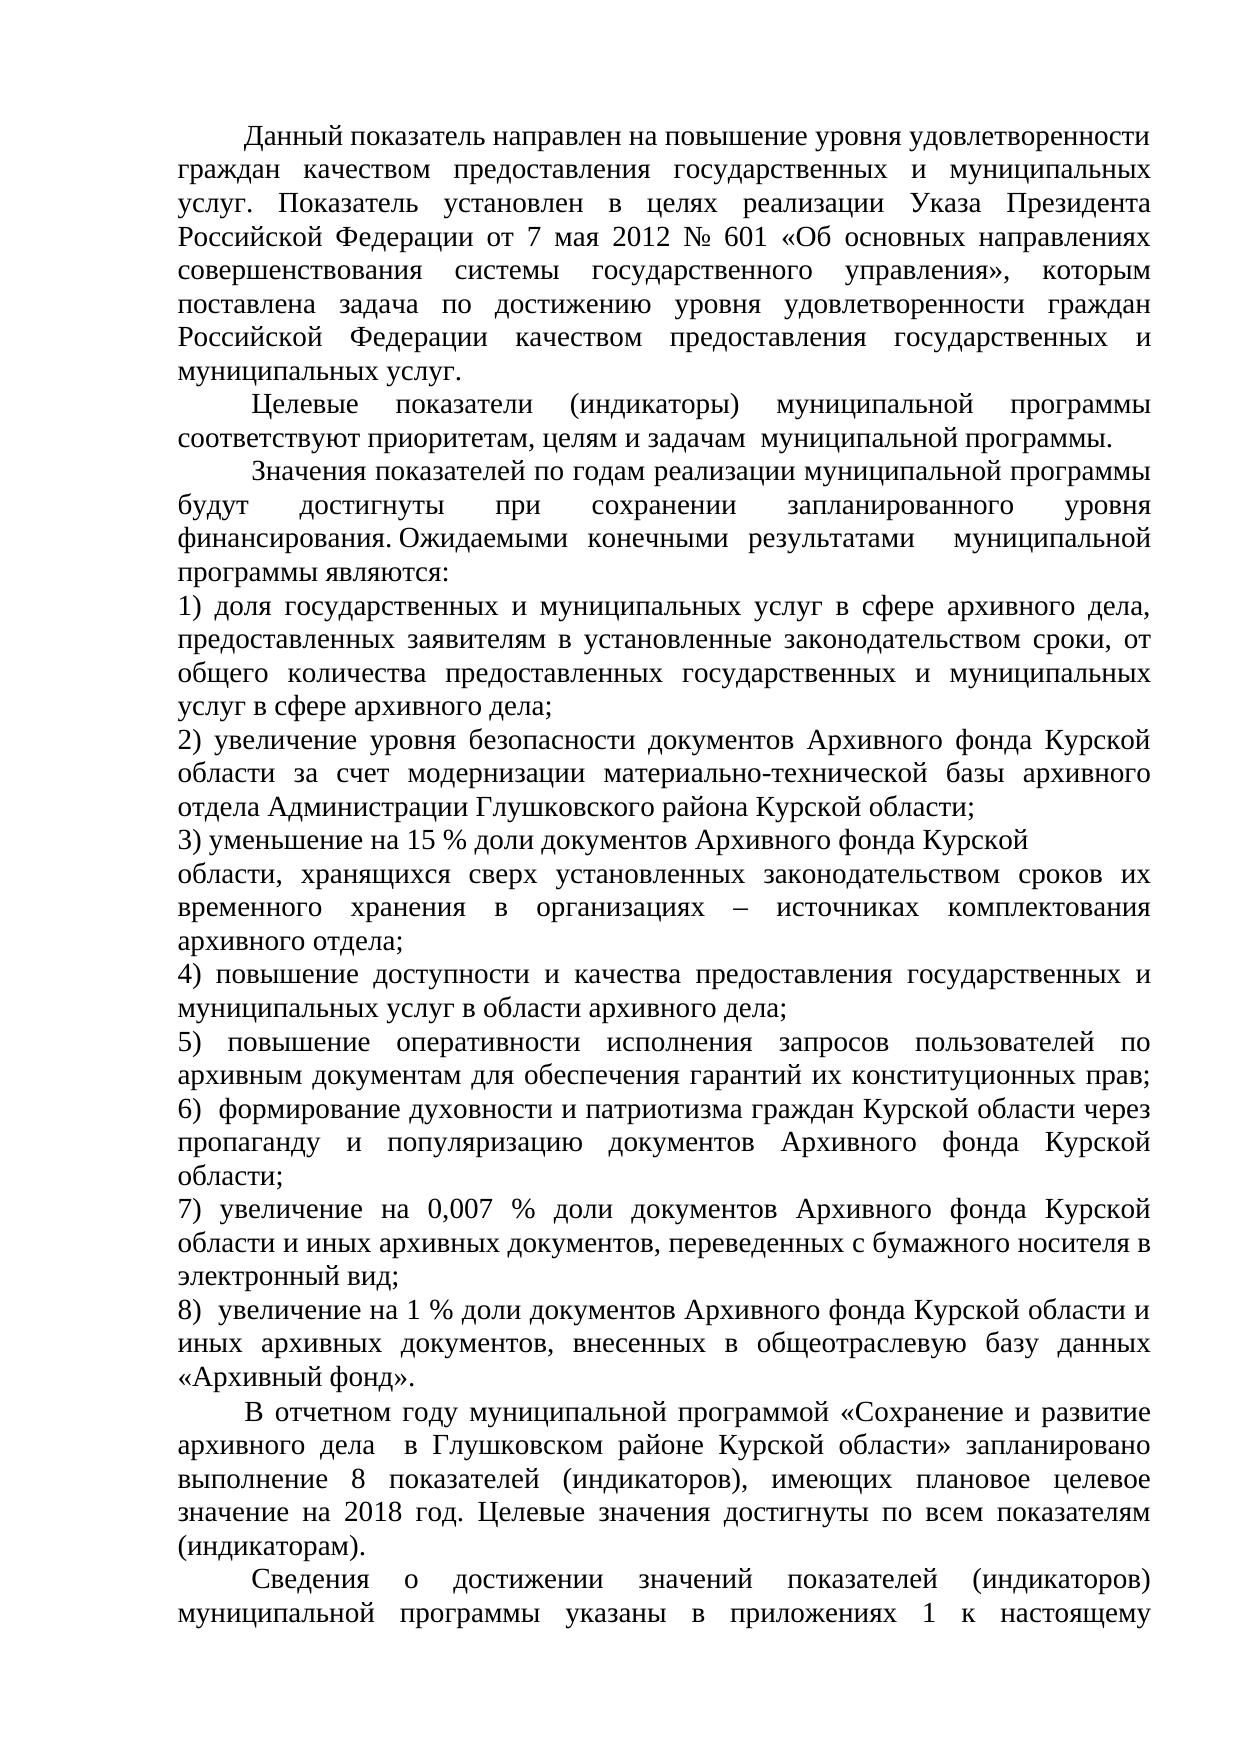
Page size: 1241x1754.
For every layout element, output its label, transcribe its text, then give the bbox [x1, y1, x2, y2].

text 5) повышение оперативности исполнения запросов пользователей по архивным документам для обеспечения гарантий их конституционных прав; 6) формирование духовности и патриотизма граждан Курской области через пропаганду и популяризацию документов Архивного фонда Курской области; [177, 1024, 1152, 1191]
text 2) увеличение уровня безопасности документов Архивного фонда Курской области за счет модернизации материально-технической базы архивного отдела Администрации Глушковского района Курской области; [177, 722, 1152, 822]
text 1) доля государственных и муниципальных услуг в сфере архивного дела, предоставленных заявителям в установленные законодательством сроки, от общего количества предоставленных государственных и муниципальных услуг в сфере архивного дела; [177, 588, 1152, 722]
text Данный показатель направлен на повышение уровня удовлетворенности граждан качеством предоставления государственных и муниципальных услуг. Показатель установлен в целях реализации Указа Президента Российской Федерации от 7 мая 2012 № 601 «Об основных направлениях совершенствования системы государственного управления», которым поставлена задача по достижению уровня удовлетворенности граждан Российской Федерации качеством предоставления государственных и муниципальных услуг. [177, 118, 1152, 386]
text Значения показателей по годам реализации муниципальной программы будут достигнуты при сохранении запланированного уровня финансирования. Ожидаемыми конечными результатами муниципальной программы являются: [177, 453, 1152, 588]
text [177, 1562, 1152, 1629]
text области, хранящихся сверх установленных законодательством сроков их временного хранения в организациях – источниках комплектования архивного отдела; [177, 856, 1152, 957]
text 3) уменьшение на 15 % доли документов Архивного фонда Курской [177, 822, 1152, 856]
text 7) увеличение на 0,007 % доли документов Архивного фонда Курской области и иных архивных документов, переведенных с бумажного носителя в электронный вид; [177, 1191, 1152, 1292]
text Целевые показатели (индикаторы) муниципальной программы соответствуют приоритетам, целям и задачам муниципальной программы. [177, 386, 1152, 453]
text В отчетном году муниципальной программой «Сохранение и развитие архивного дела в Глушковском районе Курской области» запланировано выполнение 8 показателей (индикаторов), имеющих плановое целевое значение на 2018 год. Целевые значения достигнуты по всем показателям (индикаторам). [177, 1394, 1152, 1562]
text 8) увеличение на 1 % доли документов Архивного фонда Курской области и иных архивных документов, внесенных в общеотраслевую базу данных «Архивный фонд». [177, 1292, 1152, 1394]
text 4) повышение доступности и качества предоставления государственных и муниципальных услуг в области архивного дела; [177, 957, 1152, 1024]
